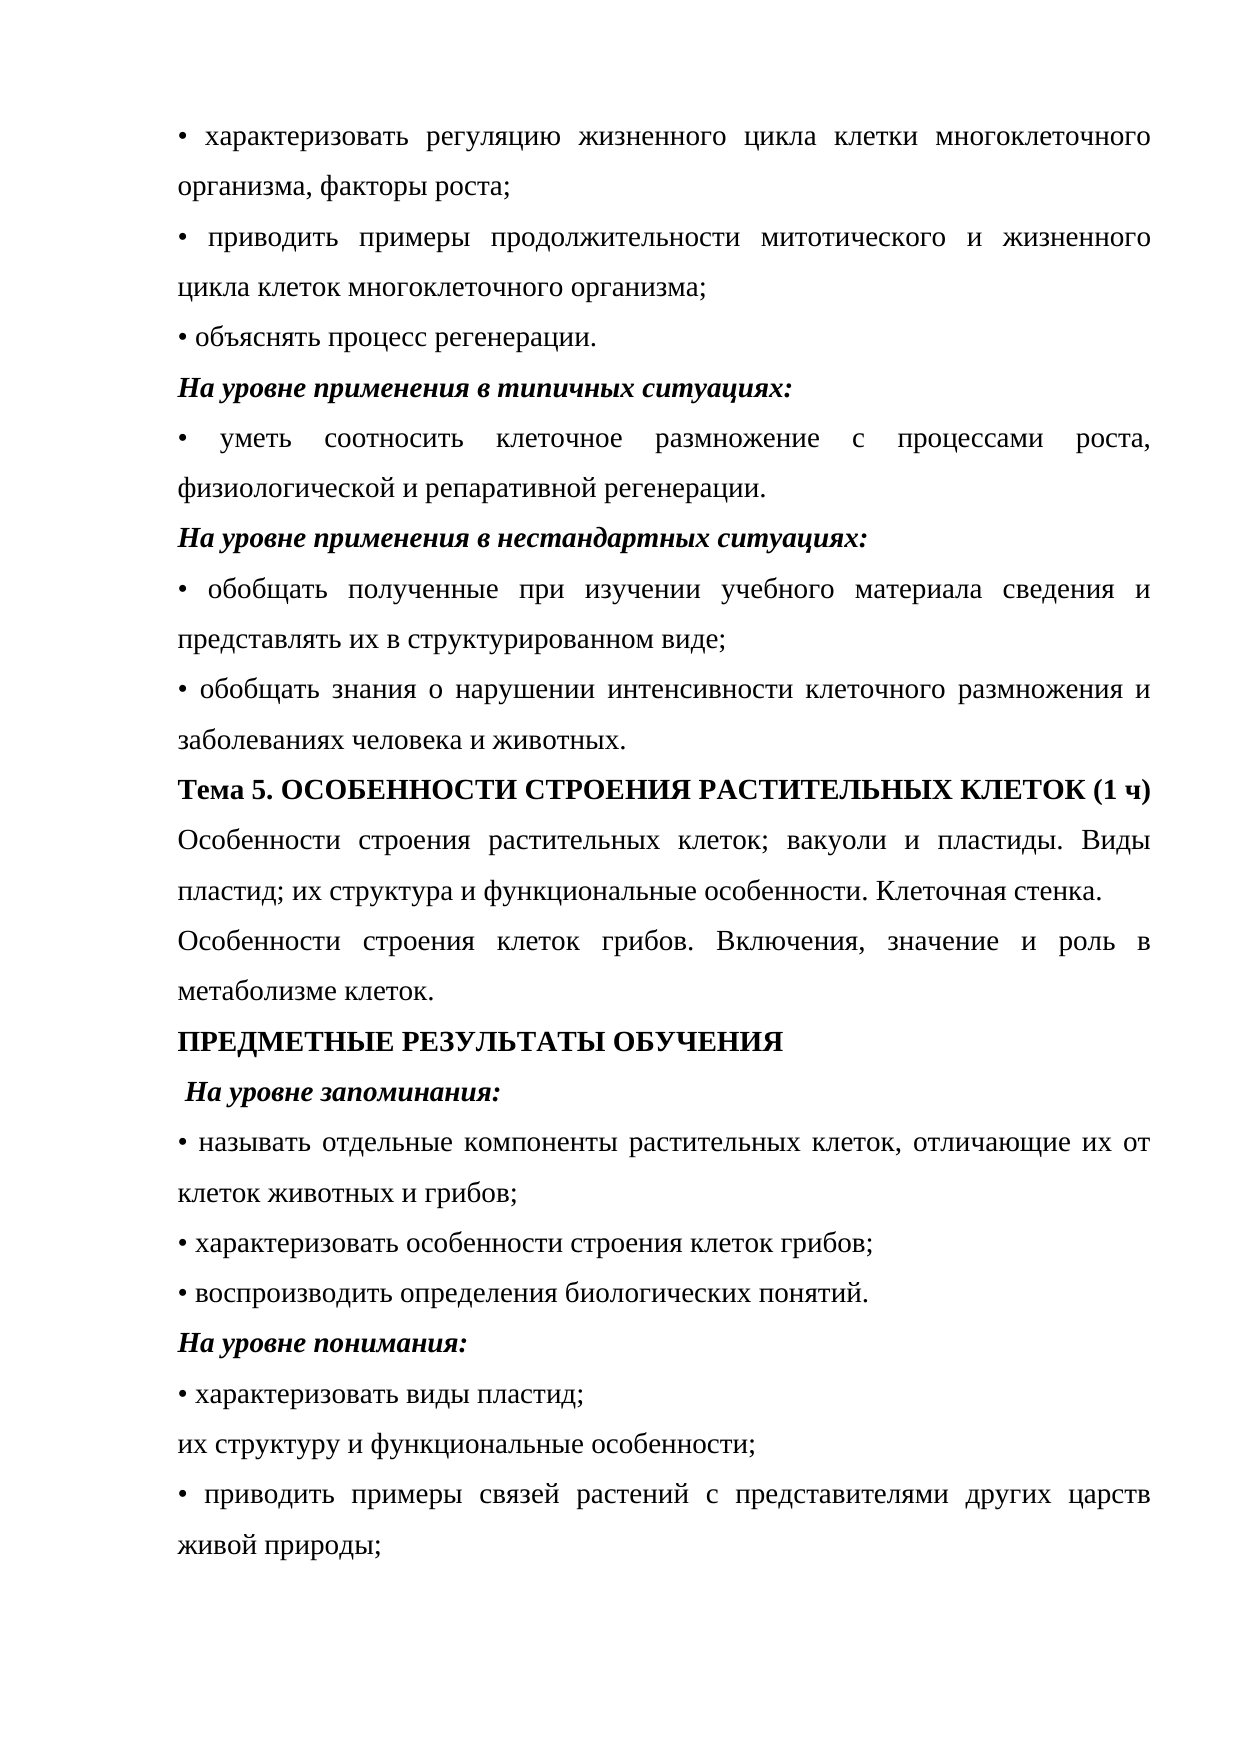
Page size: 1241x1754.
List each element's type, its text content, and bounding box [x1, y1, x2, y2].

text • приводить примеры связей растений с представителями других царств живой природы; [177, 1175, 1152, 1258]
text ПРЕДМЕТНЫЕ РЕЗУЛЬТАТЫ ОБУЧЕНИЯ [177, 722, 1152, 755]
text На уровне применения в нестандартных ситуациях: [177, 219, 1152, 252]
text • воспроизводить определения биологических понятий. [177, 973, 1152, 1007]
text На уровне запоминания: [177, 772, 1152, 806]
text На уровне применения в типичных ситуациях: [177, 1376, 1152, 1409]
text • называть отдельные компоненты растительных клеток, отличающие их от клеток животных и грибов; [177, 822, 1152, 906]
text Тема 5. ОСОБЕННОСТИ СТРОЕНИЯ РАСТИТЕЛЬНЫХ КЛЕТОК (1 ч) Особенности строения растительных клеток; вакуоли и пластиды. Виды пластид; их структура и функциональные особенности. Клеточная стенка. [177, 470, 1152, 604]
text Особенности строения клеток грибов. Включения, значение и роль в метаболизме клеток. [177, 621, 1152, 705]
text • уметь соотносить клеточное размножение с процессами роста, физиологической и репаративной регенерации. [177, 118, 1152, 202]
text • объяснять зависимость жизнедеятельности растительного организма от факторов среды обитания. [177, 1275, 1152, 1359]
text На уровне понимания: [177, 1024, 1152, 1057]
text • уметь соотносить в метаболизме клеток растений реакции анаболизма и катаболизма. [177, 1426, 1152, 1510]
text их структуру и функциональные особенности; [177, 1124, 1152, 1158]
text • характеризовать особенности строения клеток грибов; [177, 923, 1152, 957]
text • обобщать знания о нарушении интенсивности клеточного размножения и заболеваниях человека и животных. [177, 370, 1152, 453]
text На уровне применения в нестандартных ситуациях: [177, 1527, 1152, 1560]
text • обобщать полученные при изучении учебного материала сведения и представлять их в структурированном виде; [177, 269, 1152, 353]
text • характеризовать виды пластид; [177, 1074, 1152, 1108]
